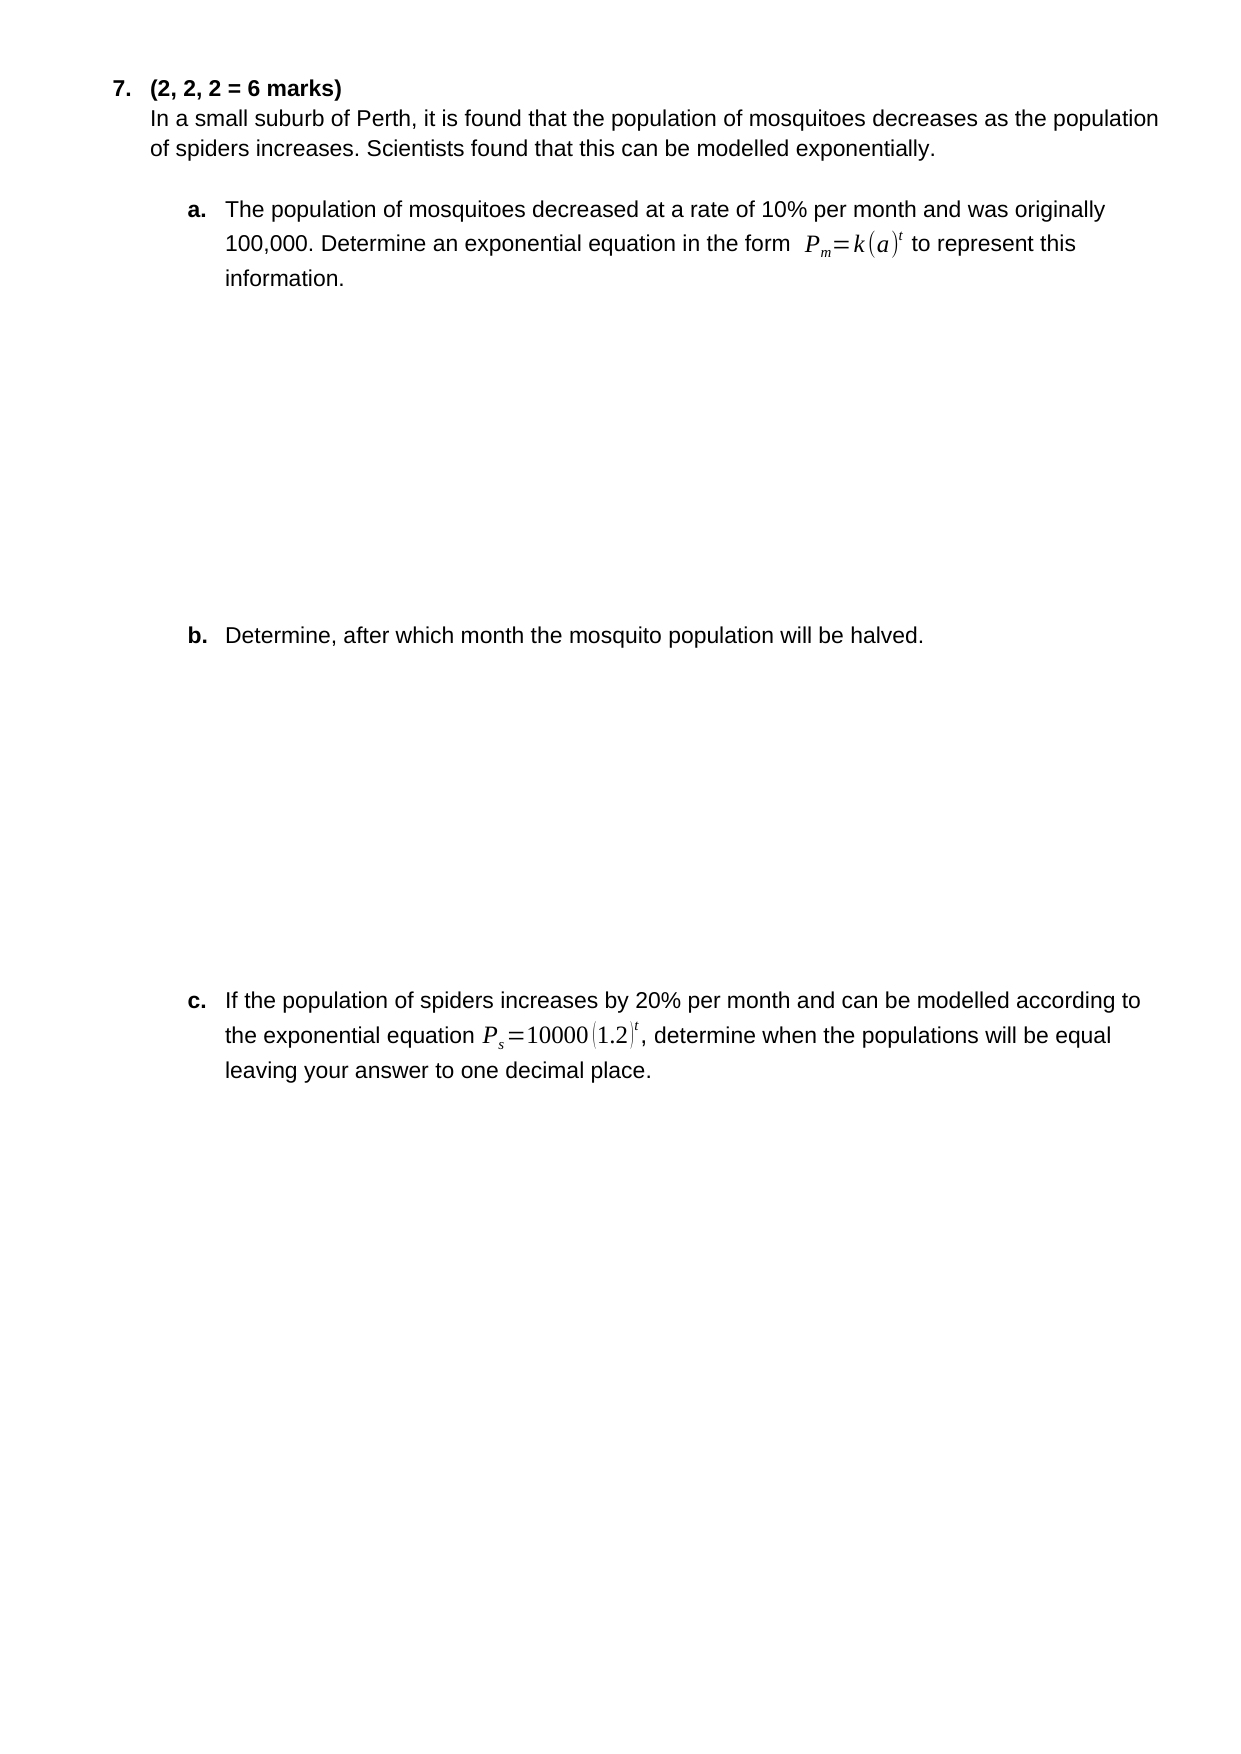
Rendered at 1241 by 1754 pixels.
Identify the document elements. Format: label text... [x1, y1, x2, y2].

list The population of mosquitoes decreased at a rate of 10% per month and was originally 100,000. Determine an exponential equation in the form to represent this information. [187, 196, 1165, 291]
list Determine, after which month the mosquito population will be halved. [187, 622, 1165, 648]
list (2, 2, 2 = 6 marks) [112, 75, 1165, 101]
list In a small suburb of Perth, it is found that the population of mosquitoes decreases as the population of spiders increases. Scientists found that this can be modelled exponentially. [150, 105, 1165, 162]
list If the population of spiders increases by 20% per month and can be modelled according to the exponential equation , determine when the populations will be equal leaving your answer to one decimal place. [187, 987, 1165, 1083]
